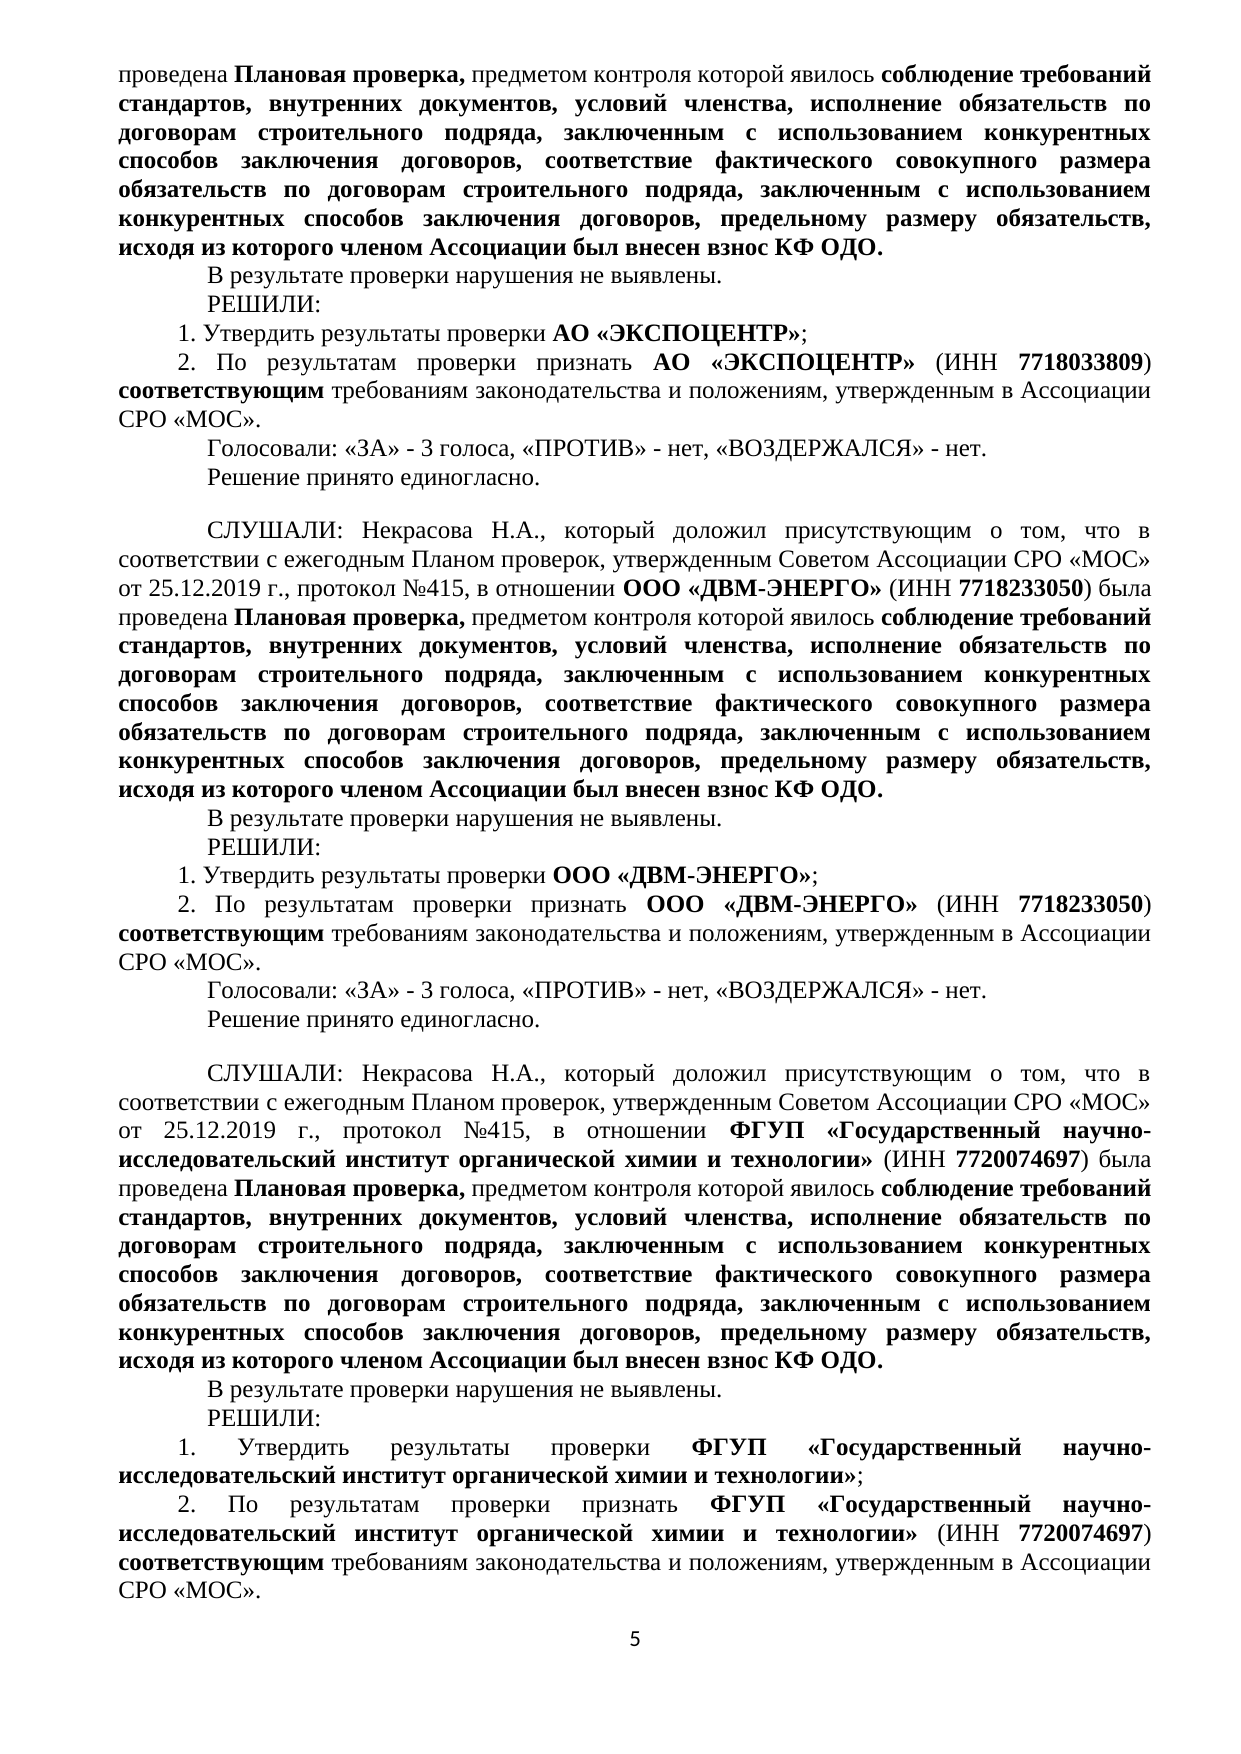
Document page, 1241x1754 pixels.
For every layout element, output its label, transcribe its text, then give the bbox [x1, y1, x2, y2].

text 2. По результатам проверки признать ООО «ДВМ-ЭНЕРГО» (ИНН 7718233050) соответствующим требованиям законодательства и положениям, утвержденным в Ассоциации СРО «МОС». [118, 889, 1152, 975]
text В результате проверки нарушения не выявлены. [118, 1374, 1152, 1403]
text Голосовали: «ЗА» - 3 голоса, «ПРОТИВ» - нет, «ВОЗДЕРЖАЛСЯ» - нет. [118, 433, 1152, 462]
text Решение принято единогласно. [133, 462, 1152, 490]
text РЕШИЛИ: [118, 1403, 1152, 1432]
text 1. Утвердить результаты проверки ООО «ДВМ-ЭНЕРГО»; [118, 860, 1152, 889]
text РЕШИЛИ: [118, 289, 1152, 318]
text 1. Утвердить результаты проверки АО «ЭКСПОЦЕНТР»; [118, 318, 1152, 347]
text Решение принято единогласно. [133, 1004, 1152, 1033]
text РЕШИЛИ: [118, 832, 1152, 860]
text Голосовали: «ЗА» - 3 голоса, «ПРОТИВ» - нет, «ВОЗДЕРЖАЛСЯ» - нет. [118, 975, 1152, 1004]
text 2. По результатам проверки признать АО «ЭКСПОЦЕНТР» (ИНН 7718033809) соответствующим требованиям законодательства и положениям, утвержденным в Ассоциации СРО «МОС». [118, 347, 1152, 433]
text 1. Утвердить результаты проверки ФГУП «Государственный научно-исследовательский институт органической химии и технологии»; [118, 1432, 1152, 1489]
text В результате проверки нарушения не выявлены. [118, 803, 1152, 832]
text В результате проверки нарушения не выявлены. [118, 260, 1152, 289]
text СЛУШАЛИ: Некрасова Н.А., который доложил присутствующим о том, что в соответствии с ежегодным Планом проверок, утвержденным Советом Ассоциации СРО «МОС» от 25.12.2019 г., протокол №415, в отношении ООО «ДВМ-ЭНЕРГО» (ИНН 7718233050) была проведена Плановая проверка, предметом контроля которой явилось соблюдение требований стандартов, внутренних документов, условий членства, исполнение обязательств по договорам строительного подряда, заключенным с использованием конкурентных способов заключения договоров, соответствие фактического совокупного размера обязательств по договорам строительного подряда, заключенным с использованием конкурентных способов заключения договоров, предельному размеру обязательств, исходя из которого членом Ассоциации был внесен взнос КФ ОДО. [118, 515, 1152, 803]
text СЛУШАЛИ: Некрасова Н.А., который доложил присутствующим о том, что в соответствии с ежегодным Планом проверок, утвержденным Советом Ассоциации СРО «МОС» от 25.12.2019 г., протокол №415, в отношении ФГУП «Государственный научно-исследовательский институт органической химии и технологии» (ИНН 7720074697) была проведена Плановая проверка, предметом контроля которой явилось соблюдение требований стандартов, внутренних документов, условий членства, исполнение обязательств по договорам строительного подряда, заключенным с использованием конкурентных способов заключения договоров, соответствие фактического совокупного размера обязательств по договорам строительного подряда, заключенным с использованием конкурентных способов заключения договоров, предельному размеру обязательств, исходя из которого членом Ассоциации был внесен взнос КФ ОДО. [118, 1058, 1152, 1374]
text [118, 59, 1152, 260]
text 2. По результатам проверки признать ФГУП «Государственный научно-исследовательский институт органической химии и технологии» (ИНН 7720074697) соответствующим требованиям законодательства и положениям, утвержденным в Ассоциации СРО «МОС». [118, 1489, 1152, 1604]
